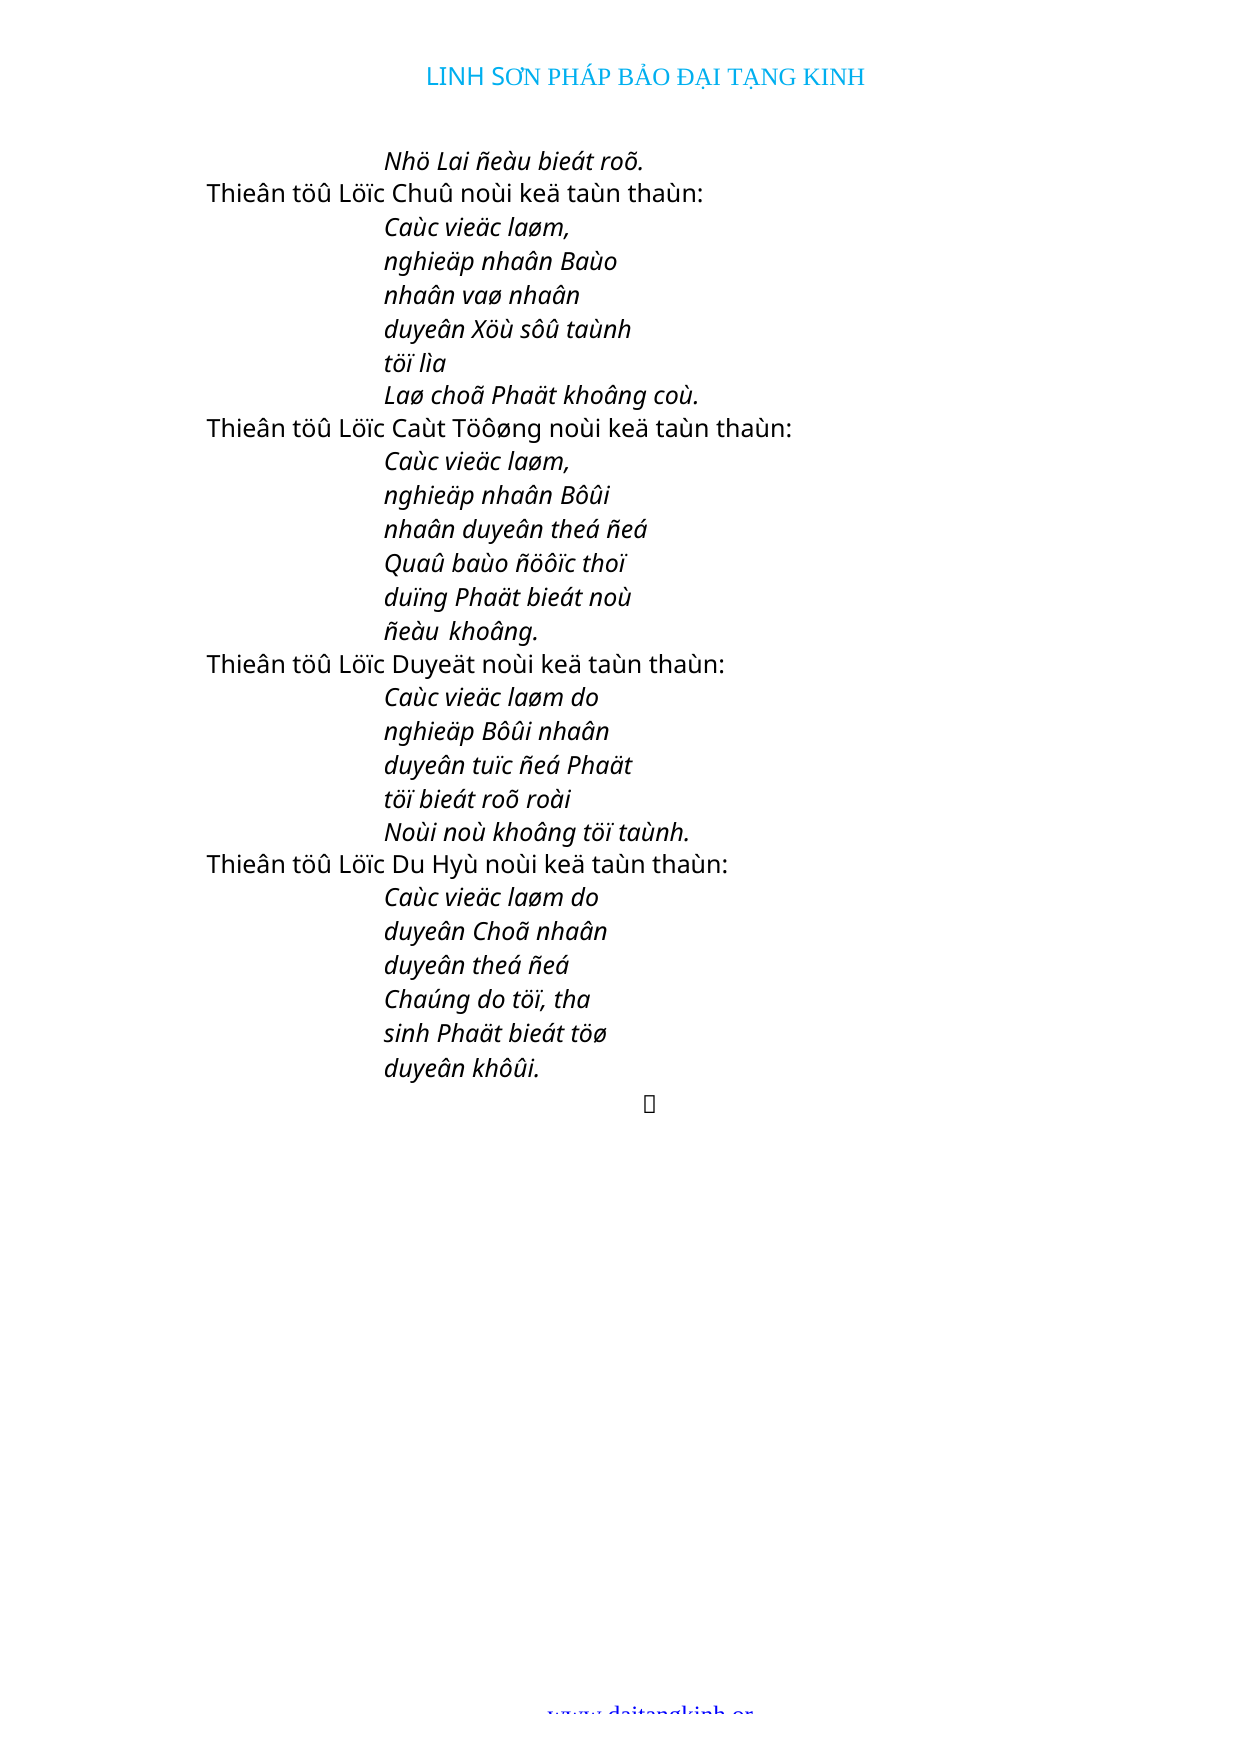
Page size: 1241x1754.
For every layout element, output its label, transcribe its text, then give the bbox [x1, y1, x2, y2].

subtitle  [194, 1087, 1105, 1121]
text Caùc vieäc laøm, nghieäp nhaân Bôûi nhaân duyeân theá ñeá Quaû baùo ñöôïc thoï duïng Phaät bieát noù ñeàu khoâng. [384, 443, 660, 648]
subtitle Thieân töû Löïc Duyeät noùi keä taùn thaùn: [206, 648, 1105, 680]
subtitle Thieân töû Löïc Chuû noùi keä taùn thaùn: [206, 177, 1105, 209]
text Caùc vieäc laøm do nghieäp Bôûi nhaân duyeân tuïc ñeá Phaät töï bieát roõ roài [384, 680, 653, 816]
subtitle Thieân töû Löïc Caùt Töôøng noùi keä taùn thaùn: [206, 411, 1105, 443]
subtitle Thieân töû Löïc Du Hyù noùi keä taùn thaùn: [206, 848, 1105, 880]
text Caùc vieäc laøm, nghieäp nhaân Baùo nhaân vaø nhaân duyeân Xöù sôû taùnh töï lìa [384, 209, 664, 379]
text Nhö Lai ñeàu bieát roõ. [384, 145, 1105, 177]
text Laø choã Phaät khoâng coù. [384, 379, 1105, 411]
text Caùc vieäc laøm do duyeân Choã nhaân duyeân theá ñeá Chaúng do töï, tha sinh Phaät bieát töø duyeân khôûi. [384, 880, 640, 1084]
text Noùi noù khoâng töï taùnh. [384, 816, 1105, 848]
